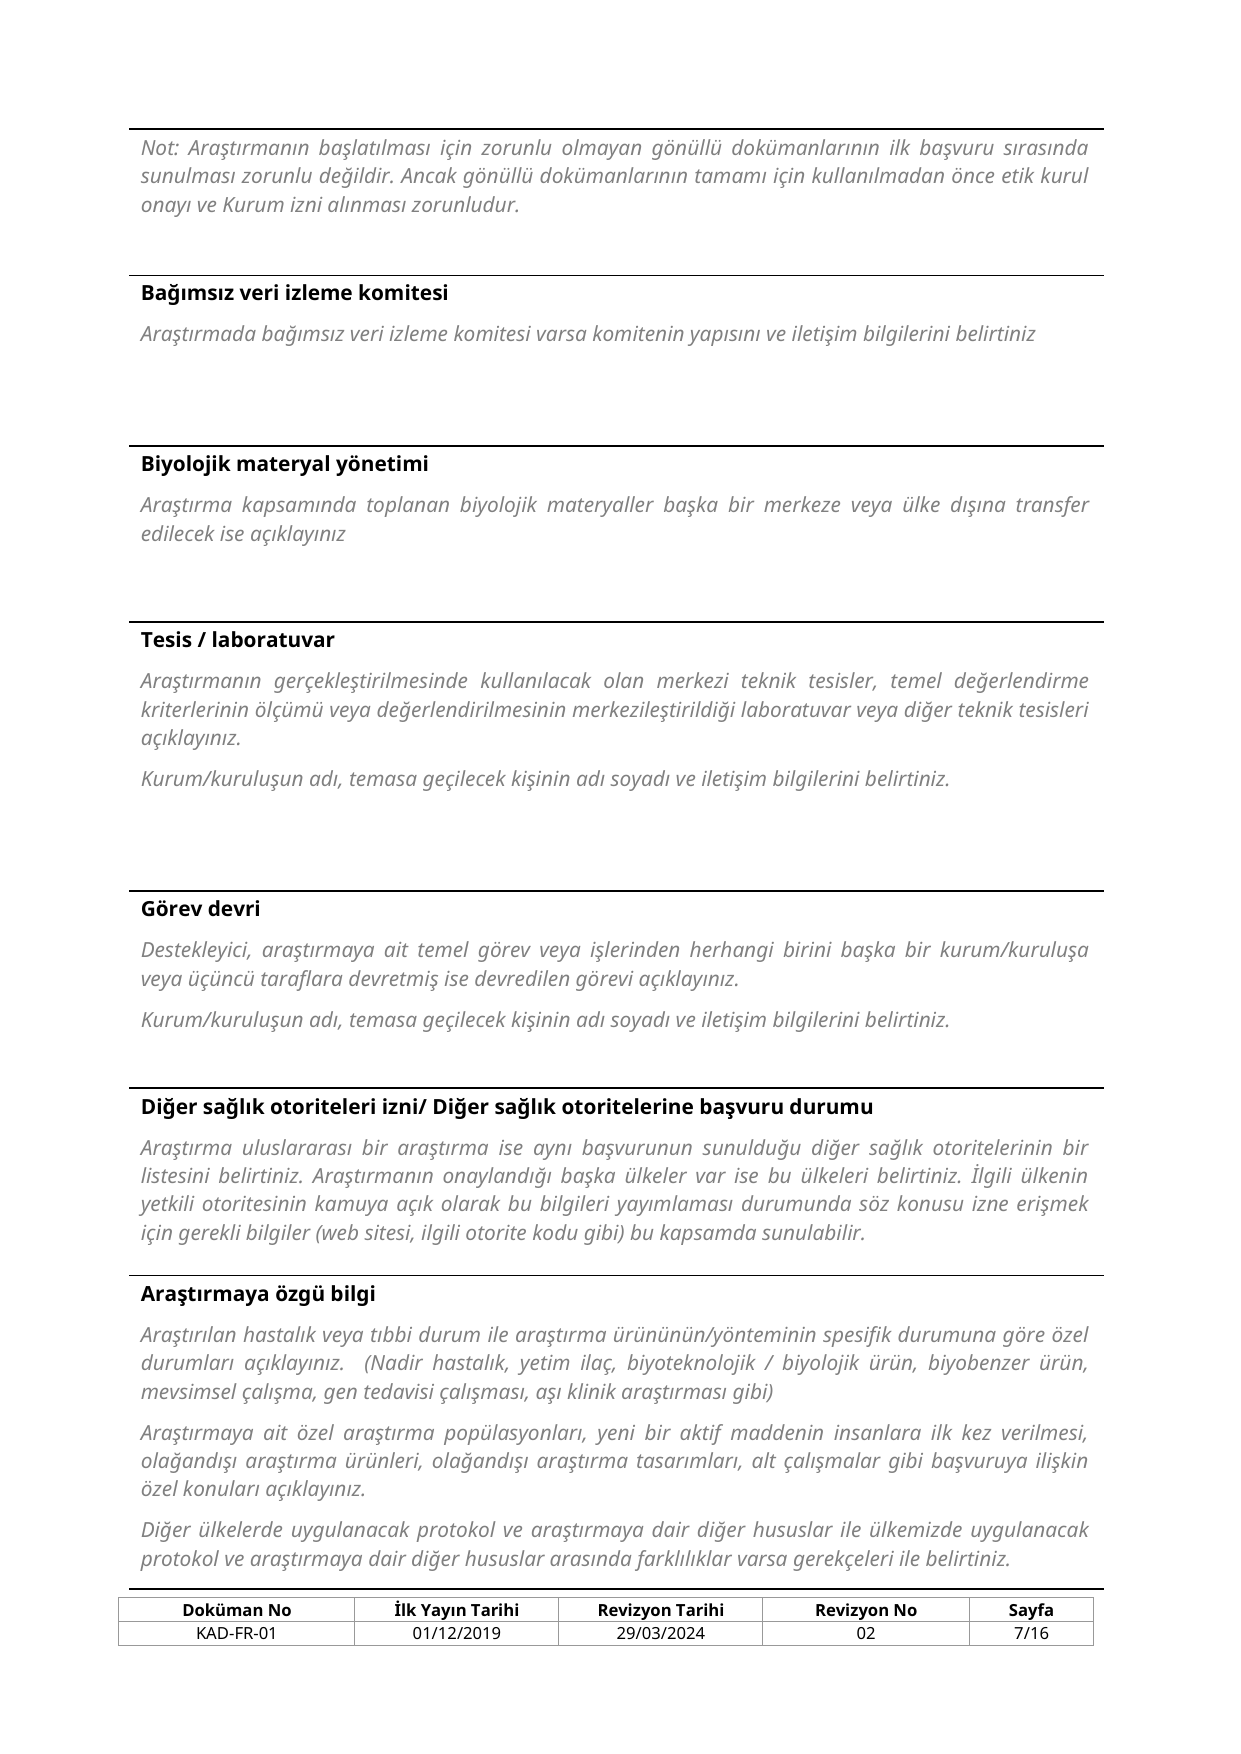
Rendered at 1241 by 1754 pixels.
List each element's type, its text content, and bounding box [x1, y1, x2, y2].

table_cell Görev devri Destekleyici, araştırmaya ait temel görev veya işlerinden herhangi birini başka bir kurum/kuruluşa veya üçüncü taraflara devretmiş ise devredilen görevi açıklayınız. Kurum/kuruluşun adı, temasa geçilecek kişinin adı soyadı ve iletişim bilgilerini belirtiniz. [129, 892, 1104, 1087]
table_cell Biyolojik materyal yönetimi Araştırma kapsamında toplanan biyolojik materyaller başka bir merkeze veya ülke dışına transfer edilecek ise açıklayınız [129, 447, 1104, 621]
table_cell Tesis / laboratuvar Araştırmanın gerçekleştirilmesinde kullanılacak olan merkezi teknik tesisler, temel değerlendirme kriterlerinin ölçümü veya değerlendirilmesinin merkezileştirildiği laboratuvar veya diğer teknik tesisleri açıklayınız. Kurum/kuruluşun adı, temasa geçilecek kişinin adı soyadı ve iletişim bilgilerini belirtiniz. [129, 623, 1104, 890]
table_cell Bağımsız veri izleme komitesi Araştırmada bağımsız veri izleme komitesi varsa komitenin yapısını ve iletişim bilgilerini belirtiniz [129, 276, 1104, 445]
table_cell Diğer sağlık otoriteleri izni/ Diğer sağlık otoritelerine başvuru durumu Araştırma uluslararası bir araştırma ise aynı başvurunun sunulduğu diğer sağlık otoritelerinin bir listesini belirtiniz. Araştırmanın onaylandığı başka ülkeler var ise bu ülkeleri belirtiniz. İlgili ülkenin yetkili otoritesinin kamuya açık olarak bu bilgileri yayımlaması durumunda söz konusu izne erişmek için gerekli bilgiler (web sitesi, ilgili otorite kodu gibi) bu kapsamda sunulabilir. [129, 1089, 1104, 1274]
table_cell Araştırmaya özgü bilgi Araştırılan hastalık veya tıbbi durum ile araştırma ürününün/yönteminin spesifik durumuna göre özel durumları açıklayınız. (Nadir hastalık, yetim ilaç, biyoteknolojik / biyolojik ürün, biyobenzer ürün, mevsimsel çalışma, gen tedavisi çalışması, aşı klinik araştırması gibi) Araştırmaya ait özel araştırma popülasyonları, yeni bir aktif maddenin insanlara ilk kez verilmesi, olağandışı araştırma ürünleri, olağandışı araştırma tasarımları, alt çalışmalar gibi başvuruya ilişkin özel konuları açıklayınız. Diğer ülkelerde uygulanacak protokol ve araştırmaya dair diğer hususlar ile ülkemizde uygulanacak protokol ve araştırmaya dair diğer hususlar arasında farklılıklar varsa gerekçeleri ile belirtiniz. [129, 1276, 1104, 1588]
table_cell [129, 130, 1104, 274]
